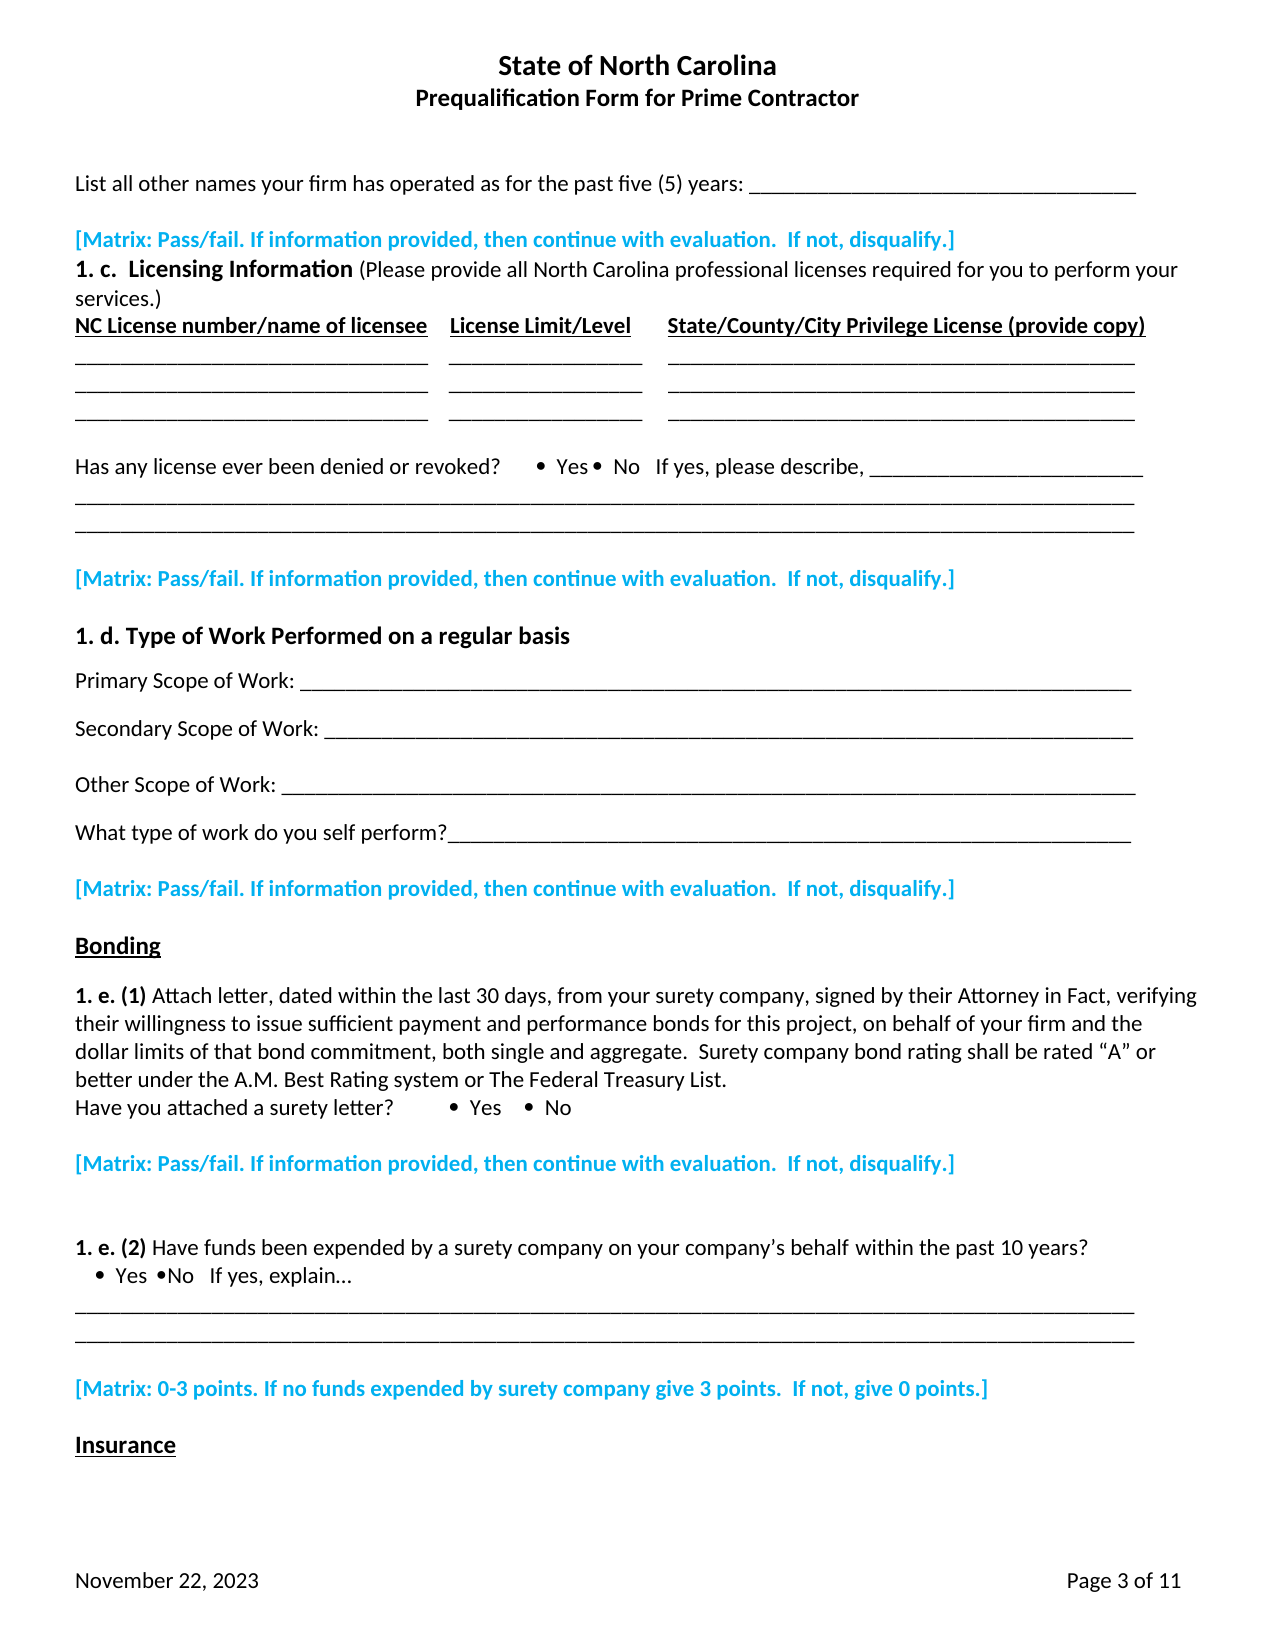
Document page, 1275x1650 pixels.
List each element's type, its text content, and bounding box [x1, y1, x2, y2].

text [Matrix: Pass/fail. If information provided, then continue with evaluation. If not, disqualify.] [75, 1149, 1200, 1177]
text 1. d. Type of Work Performed on a regular basis [75, 620, 1200, 650]
text _____________________________________________________________________________________________ [75, 508, 1200, 536]
text _____________________________________________________________________________________________ [75, 480, 1200, 508]
text _______________________________ _________________ _________________________________________ [75, 368, 1200, 396]
text 1. e. (1) Attach letter, dated within the last 30 days, from your surety company, signed by their Attorney in Fact, verifying their willingness to issue sufficient payment and performance bonds for this project, on behalf of your firm and the dollar limits of that bond commitment, both single and aggregate. Surety company bond rating shall be rated “A” or better under the A.M. Best Rating system or The Federal Treasury List. [75, 981, 1200, 1093]
text [Matrix: Pass/fail. If information provided, then continue with evaluation. If not, disqualify.] [75, 564, 1200, 592]
text Bonding [75, 931, 1200, 961]
text Insurance [75, 1430, 1200, 1460]
text 1. c. Licensing Information (Please provide all North Carolina professional licenses required for you to perform your services.) [75, 253, 1200, 312]
text Yes No If yes, explain… [75, 1262, 1200, 1289]
text [Matrix: 0-3 points. If no funds expended by surety company give 3 points. If not, give 0 points.] [75, 1374, 1200, 1402]
text Other Scope of Work: ___________________________________________________________________________ [75, 770, 1200, 798]
text _______________________________ _________________ _________________________________________ [75, 396, 1200, 424]
text NC License number/name of licensee License Limit/Level State/County/City Privilege License (provide copy) [75, 312, 1200, 340]
text [Matrix: Pass/fail. If information provided, then continue with evaluation. If not, disqualify.] [75, 874, 1200, 902]
text List all other names your firm has operated as for the past five (5) years: __________________________________ [75, 169, 1200, 197]
text _______________________________ _________________ _________________________________________ [75, 340, 1200, 368]
text Primary Scope of Work: _________________________________________________________________________ [75, 666, 1200, 694]
text What type of work do you self perform?____________________________________________________________ [75, 818, 1200, 846]
text _____________________________________________________________________________________________ [75, 1318, 1200, 1346]
text 1. e. (2) Have funds been expended by a surety company on your company’s behalf within the past 10 years? [75, 1233, 1200, 1262]
text [Matrix: Pass/fail. If information provided, then continue with evaluation. If not, disqualify.] [75, 225, 1200, 253]
text Have you attached a surety letter? Yes No [75, 1093, 1200, 1121]
text _____________________________________________________________________________________________ [75, 1289, 1200, 1318]
text Has any license ever been denied or revoked? Yes No If yes, please describe, ________________________ [75, 452, 1200, 480]
text Secondary Scope of Work: _______________________________________________________________________ [75, 714, 1200, 742]
